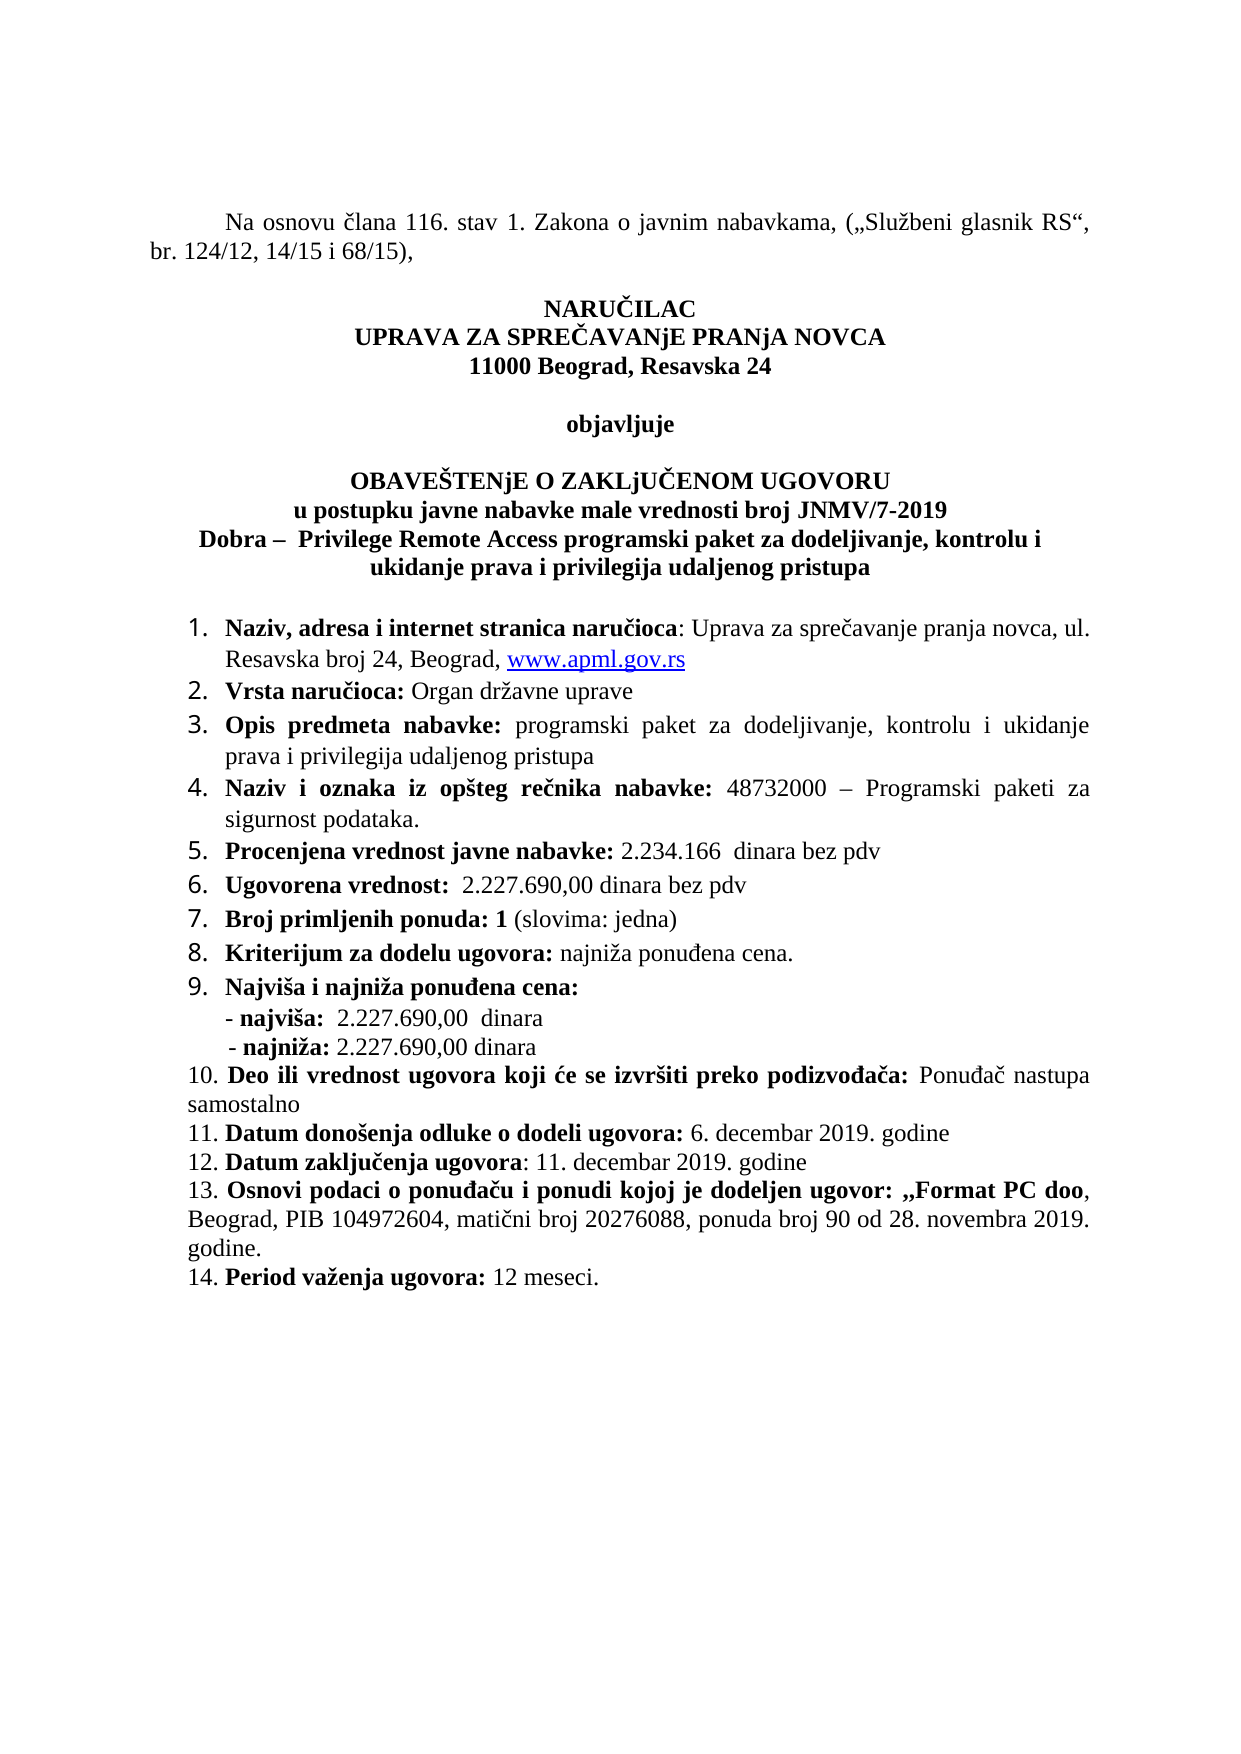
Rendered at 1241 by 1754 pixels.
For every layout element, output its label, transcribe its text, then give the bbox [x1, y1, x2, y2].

text objavljuje [150, 409, 1090, 437]
text - najniža: 2.227.690,00 dinara [197, 1032, 1090, 1060]
text Dobra – Privilege Remote Access programski paket za dodeljivanje, kontrolu i ukidanje prava i privilegija udaljenog pristupa [150, 524, 1090, 581]
text u postupku javne nabavke male vrednosti broj JNMV/7-2019 [150, 495, 1090, 524]
list Kriterijum za dodelu ugovora: najniža ponuđena cena. [187, 935, 1090, 969]
text 12. Datum zaključenja ugovora: 11. decembar 2019. godine [187, 1147, 1090, 1175]
text 10. Deo ili vrednost ugovora koji će se izvršiti preko podizvođača: Ponuđač nastupa samostalno [187, 1060, 1090, 1118]
text 14. Period važenja ugovora: 12 meseci. [187, 1262, 1090, 1290]
text OBAVEŠTENjE O ZAKLjUČENOM UGOVORU [150, 466, 1090, 495]
list Naziv, adresa i internet stranica naručioca: Uprava za sprečavanje pranja novca, ul. Resavska broj 24, Beograd, www.apml.gov.rs [187, 610, 1090, 673]
text UPRAVA ZA SPREČAVANjE PRANjA NOVCA [150, 322, 1090, 351]
list Opis predmeta nabavke: programski paket za dodeljivanje, kontrolu i ukidanje prava i privilegija udaljenog pristupa [187, 707, 1090, 770]
list Broj primljenih ponuda: 1 (slovima: jedna) [150, 901, 1090, 935]
text - najviša: 2.227.690,00 dinara [187, 1003, 1090, 1032]
list Najviša i najniža ponuđena cena: [187, 969, 1090, 1003]
text 11. Datum donošenja odluke o dodeli ugovora: 6. decembar 2019. godine [187, 1118, 1090, 1147]
text Na osnovu člana 116. stav 1. Zakona o javnim nabavkama, („Službeni glasnik RS“, br. 124/12, 14/15 i 68/15), [150, 207, 1090, 265]
text NARUČILAC [150, 294, 1090, 322]
text 11000 Beograd, Resavska 24 [150, 351, 1090, 380]
list Ugovorena vrednost: 2.227.690,00 dinara bez pdv [141, 867, 1090, 901]
list Procenjena vrednost javne nabavke: 2.234.166 dinara bez pdv [141, 832, 1090, 867]
list Vrsta naručioca: Organ državne uprave [187, 673, 1090, 707]
text 13. Osnovi podaci o ponuđaču i ponudi kojoj je dodeljen ugovor: ,,Format PC doo, Beograd, PIB 104972604, matični broj 20276088, ponuda broj 90 od 28. novembra 2019. godine. [187, 1175, 1090, 1262]
list Naziv i oznaka iz opšteg rečnika nabavke: 48732000 – Programski paketi za sigurnost podataka. [187, 770, 1090, 832]
